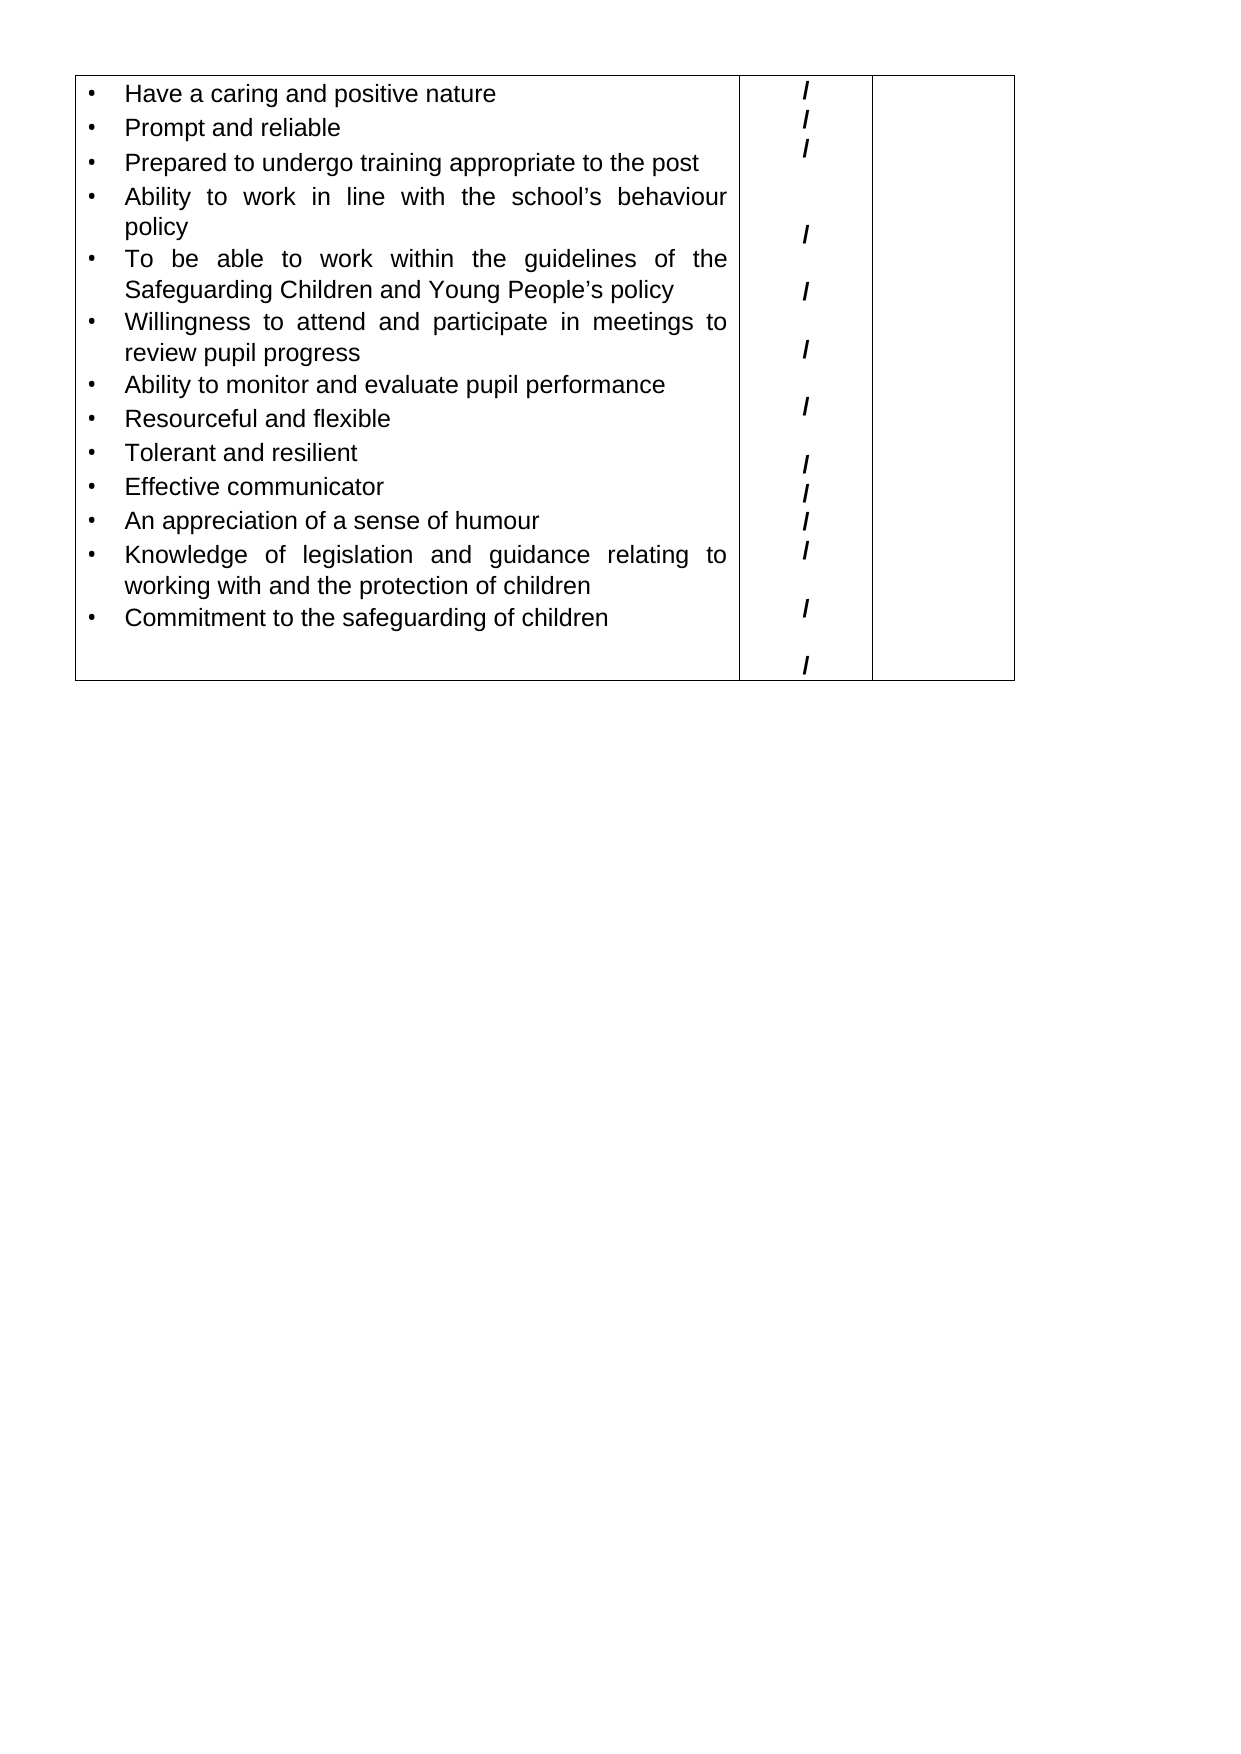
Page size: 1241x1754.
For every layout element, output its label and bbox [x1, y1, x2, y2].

table_cell [740, 76, 872, 680]
table_cell [873, 76, 1014, 680]
table_cell [76, 76, 739, 680]
